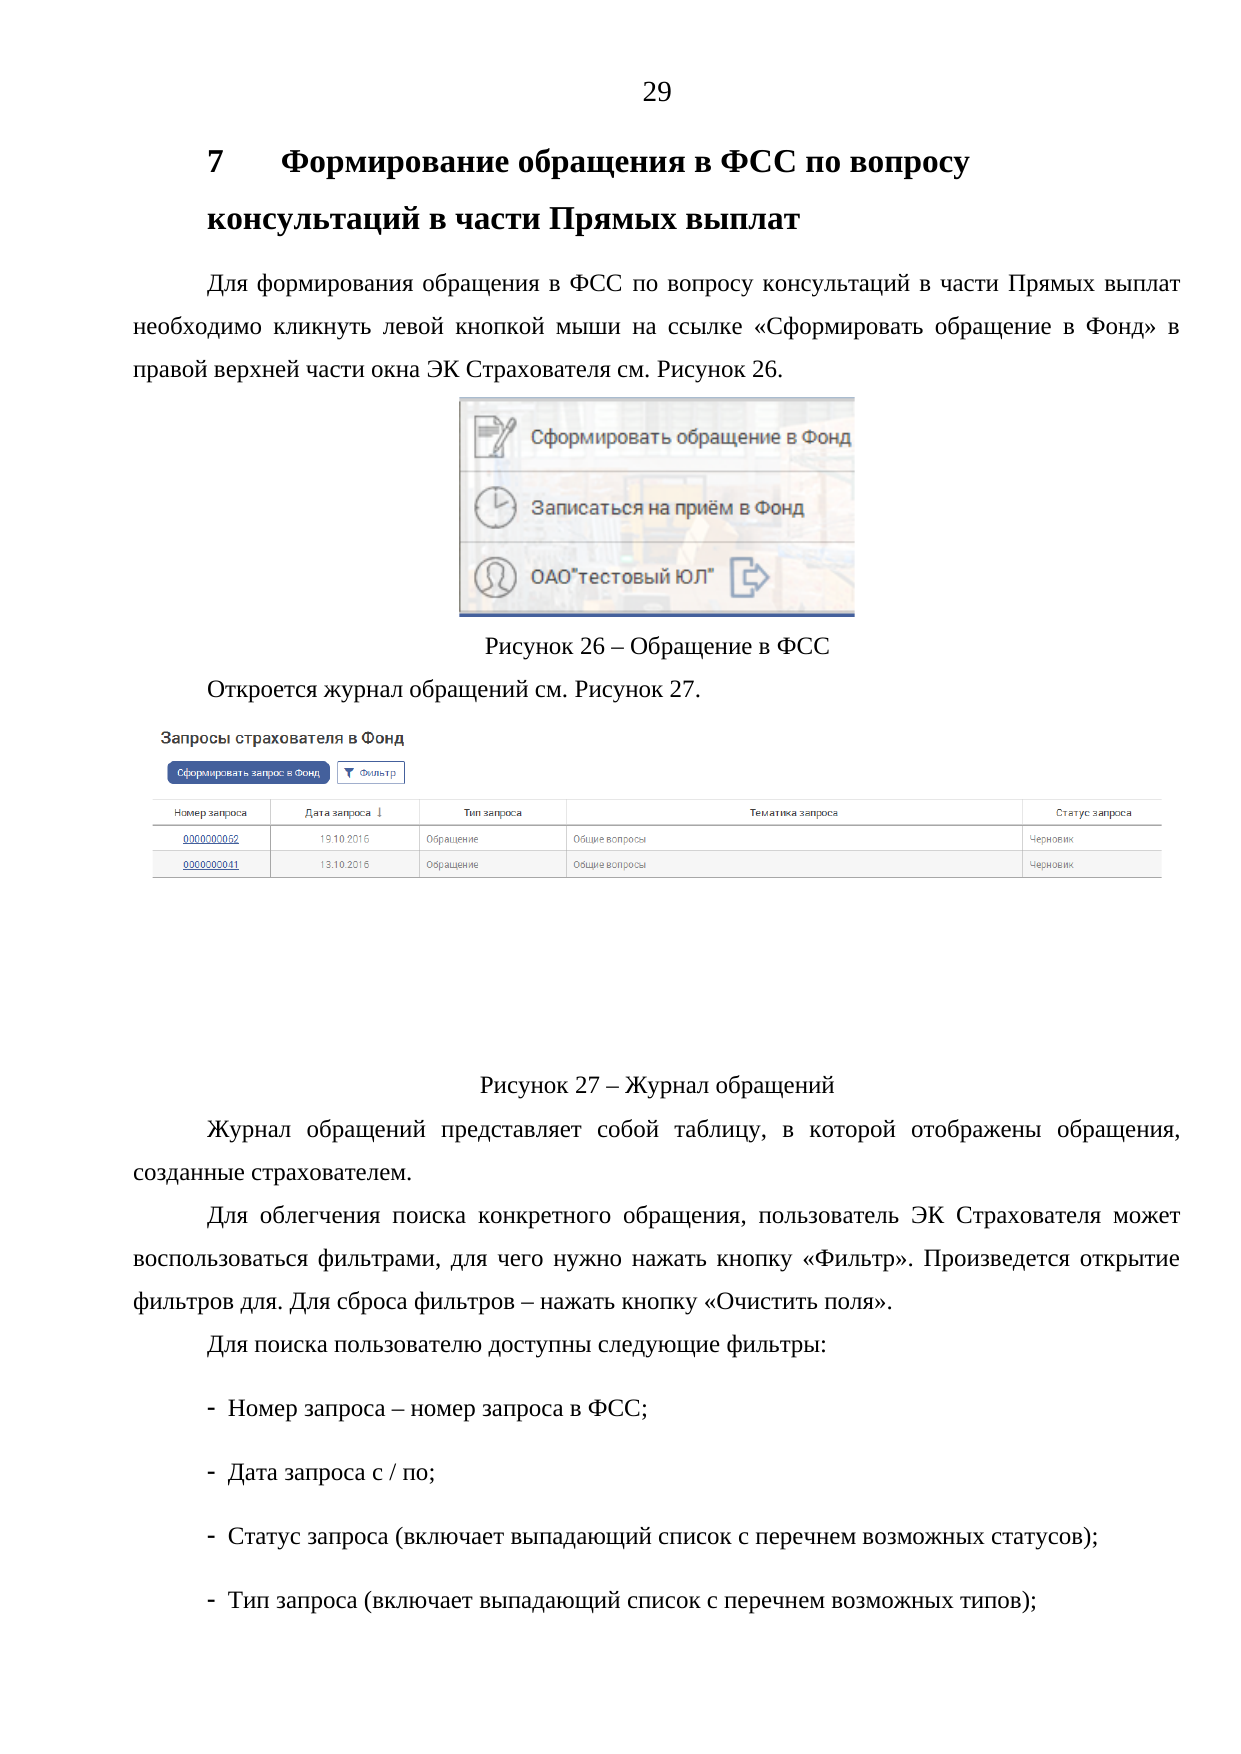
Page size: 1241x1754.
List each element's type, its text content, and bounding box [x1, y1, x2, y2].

text Рисунок 27 – Журнал обращений [133, 1071, 1181, 1099]
text Для формирования обращения в ФСС по вопросу консультаций в части Прямых выплат необходимо кликнуть левой кнопкой мыши на ссылке «Сформировать обращение в Фонд» в правой верхней части окна ЭК Страхователя см. Рисунок 26. [133, 268, 1181, 383]
picture [459, 397, 855, 617]
text Формирование обращения в ФСС по вопросу консультаций в части Прямых выплат [207, 141, 1181, 237]
text Журнал обращений представляет собой таблицу, в которой отображены обращения, созданные страхователем. [133, 1114, 1181, 1186]
text Тип запроса (включает выпадающий список с перечнем возможных типов); [207, 1585, 1181, 1614]
text Рисунок 26 – Обращение в ФСС [133, 631, 1181, 659]
picture [152, 717, 1162, 1057]
text Номер запроса – номер запроса в ФСС; [207, 1393, 1181, 1422]
text Откроется журнал обращений см. Рисунок 27. [133, 674, 1181, 703]
text Для поиска пользователю доступны следующие фильтры: [133, 1329, 1181, 1358]
text Для облегчения поиска конкретного обращения, пользователь ЭК Страхователя может воспользоваться фильтрами, для чего нужно нажать кнопку «Фильтр». Произведется открытие фильтров для. Для сброса фильтров – нажать кнопку «Очистить поля». [133, 1200, 1181, 1315]
text Статус запроса (включает выпадающий список с перечнем возможных статусов); [207, 1521, 1181, 1550]
text Дата запроса с / по; [207, 1457, 1181, 1486]
